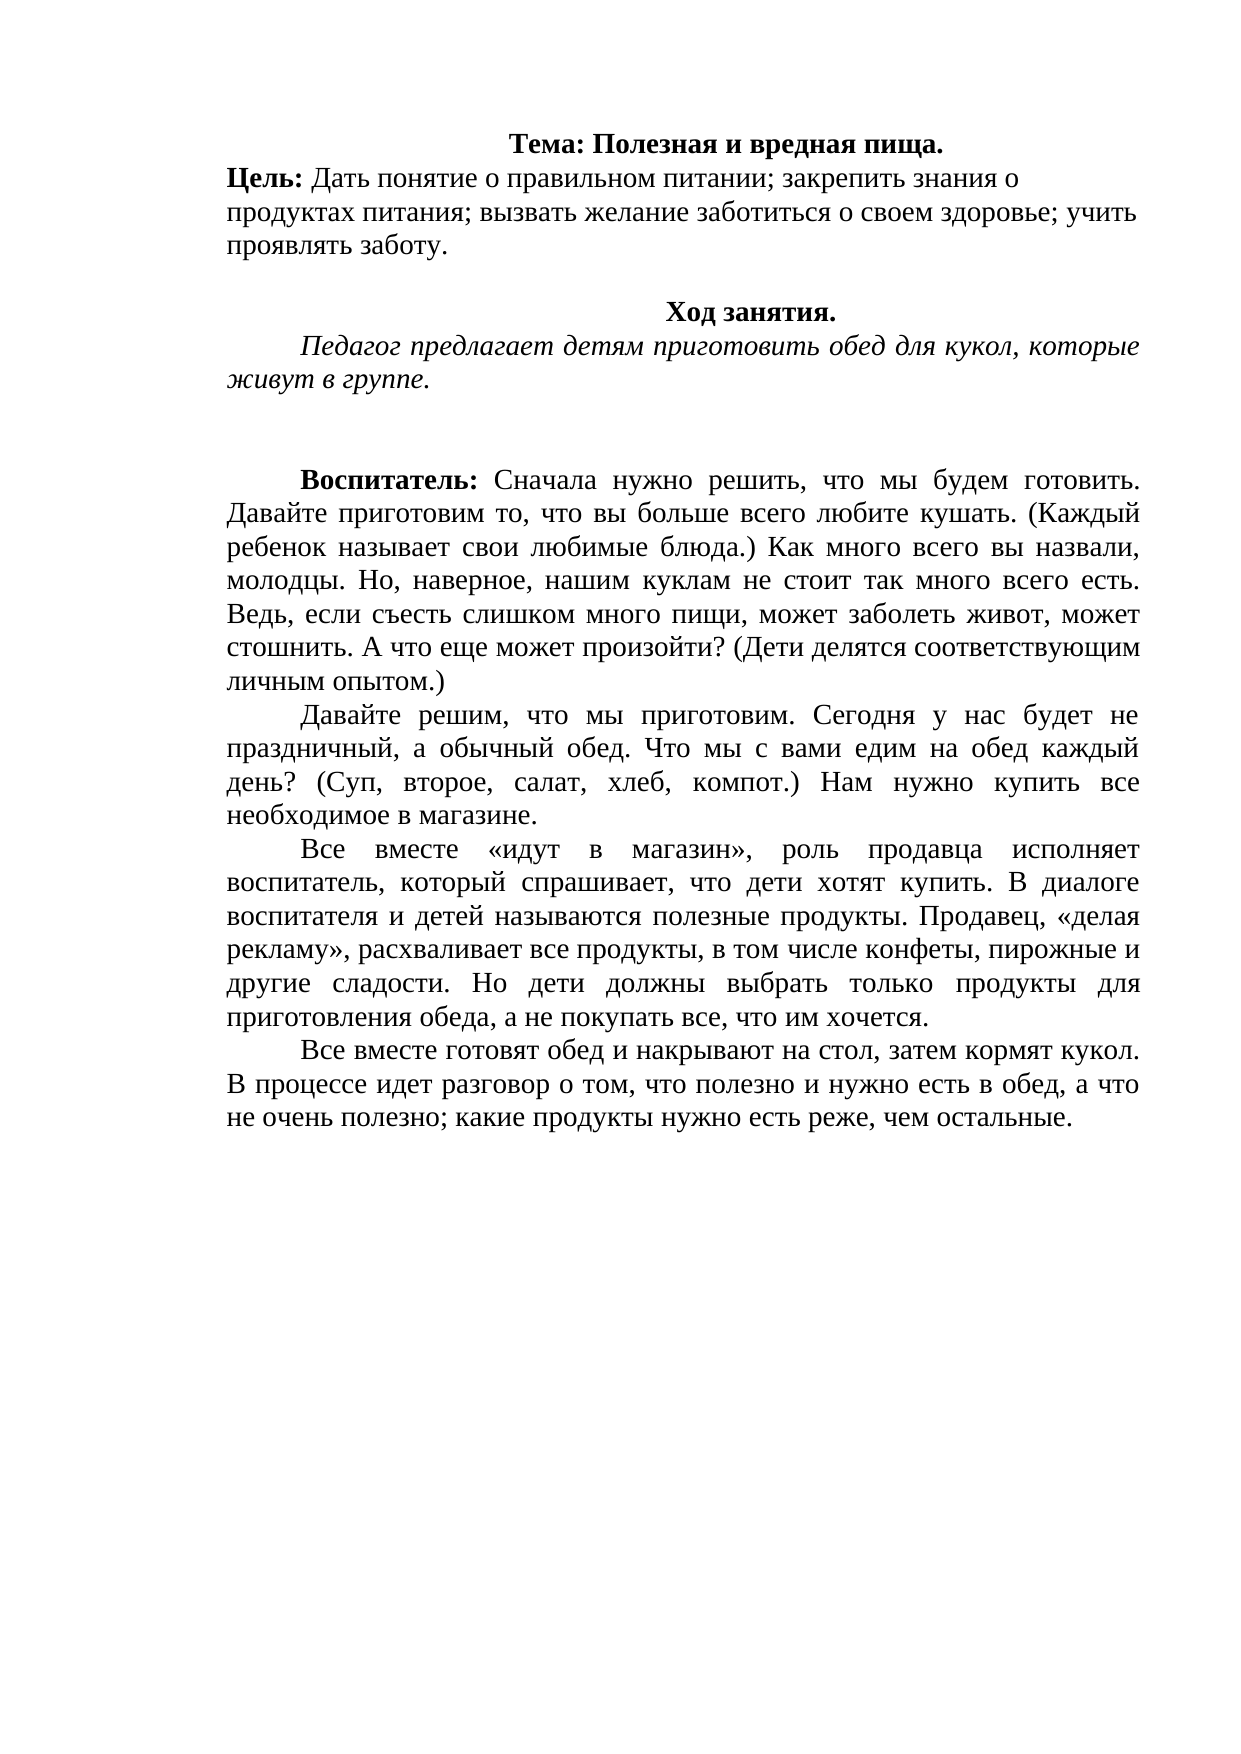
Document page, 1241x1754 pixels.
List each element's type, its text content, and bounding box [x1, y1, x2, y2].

text Ход занятия. [665, 295, 1152, 328]
text Цель: Дать понятие о правильном питании; закрепить знания о продуктах питания; вызвать желание заботиться о своем здоровье; учить проявлять заботу. [226, 160, 1152, 261]
text Воспитатель: Сначала нужно решить, что мы будем готовить. Давайте приготовим то, что вы больше всего любите кушать. (Каждый ребенок называет свои любимые блюда.) Как много всего вы назвали, молодцы. Но, наверное, нашим куклам не стоит так много всего есть. Ведь, если съесть слишком много пищи, может заболеть живот, может стошнить. А что еще может произойти? (Дети делятся соответствующим личным опытом.) [226, 462, 1141, 697]
text Все вместе «идут в магазин», роль продавца исполняет воспитатель, который спрашивает, что дети хотят купить. В диалоге воспитателя и детей называются полезные продукты. Продавец, «делая рекламу», расхваливает все продукты, в том числе конфеты, пирожные и другие сладости. Но дети должны выбрать только продукты для приготовления обеда, а не покупать все, что им хочется. [226, 831, 1141, 1032]
text Педагог предлагает детям приготовить обед для кукол, которые живут в группе. [226, 328, 1141, 395]
text Тема: Полезная и вредная пища. [300, 126, 1152, 160]
text Все вместе готовят обед и накрывают на стол, затем кормят кукол. В процессе идет разговор о том, что полезно и нужно есть в обед, а что не очень полезно; какие продукты нужно есть реже, чем остальные. [226, 1032, 1140, 1133]
text Давайте решим, что мы приготовим. Сегодня у нас будет не праздничный, а обычный обед. Что мы с вами едим на обед каждый день? (Суп, второе, салат, хлеб, компот.) Нам нужно купить все необходимое в магазине. [226, 697, 1140, 831]
